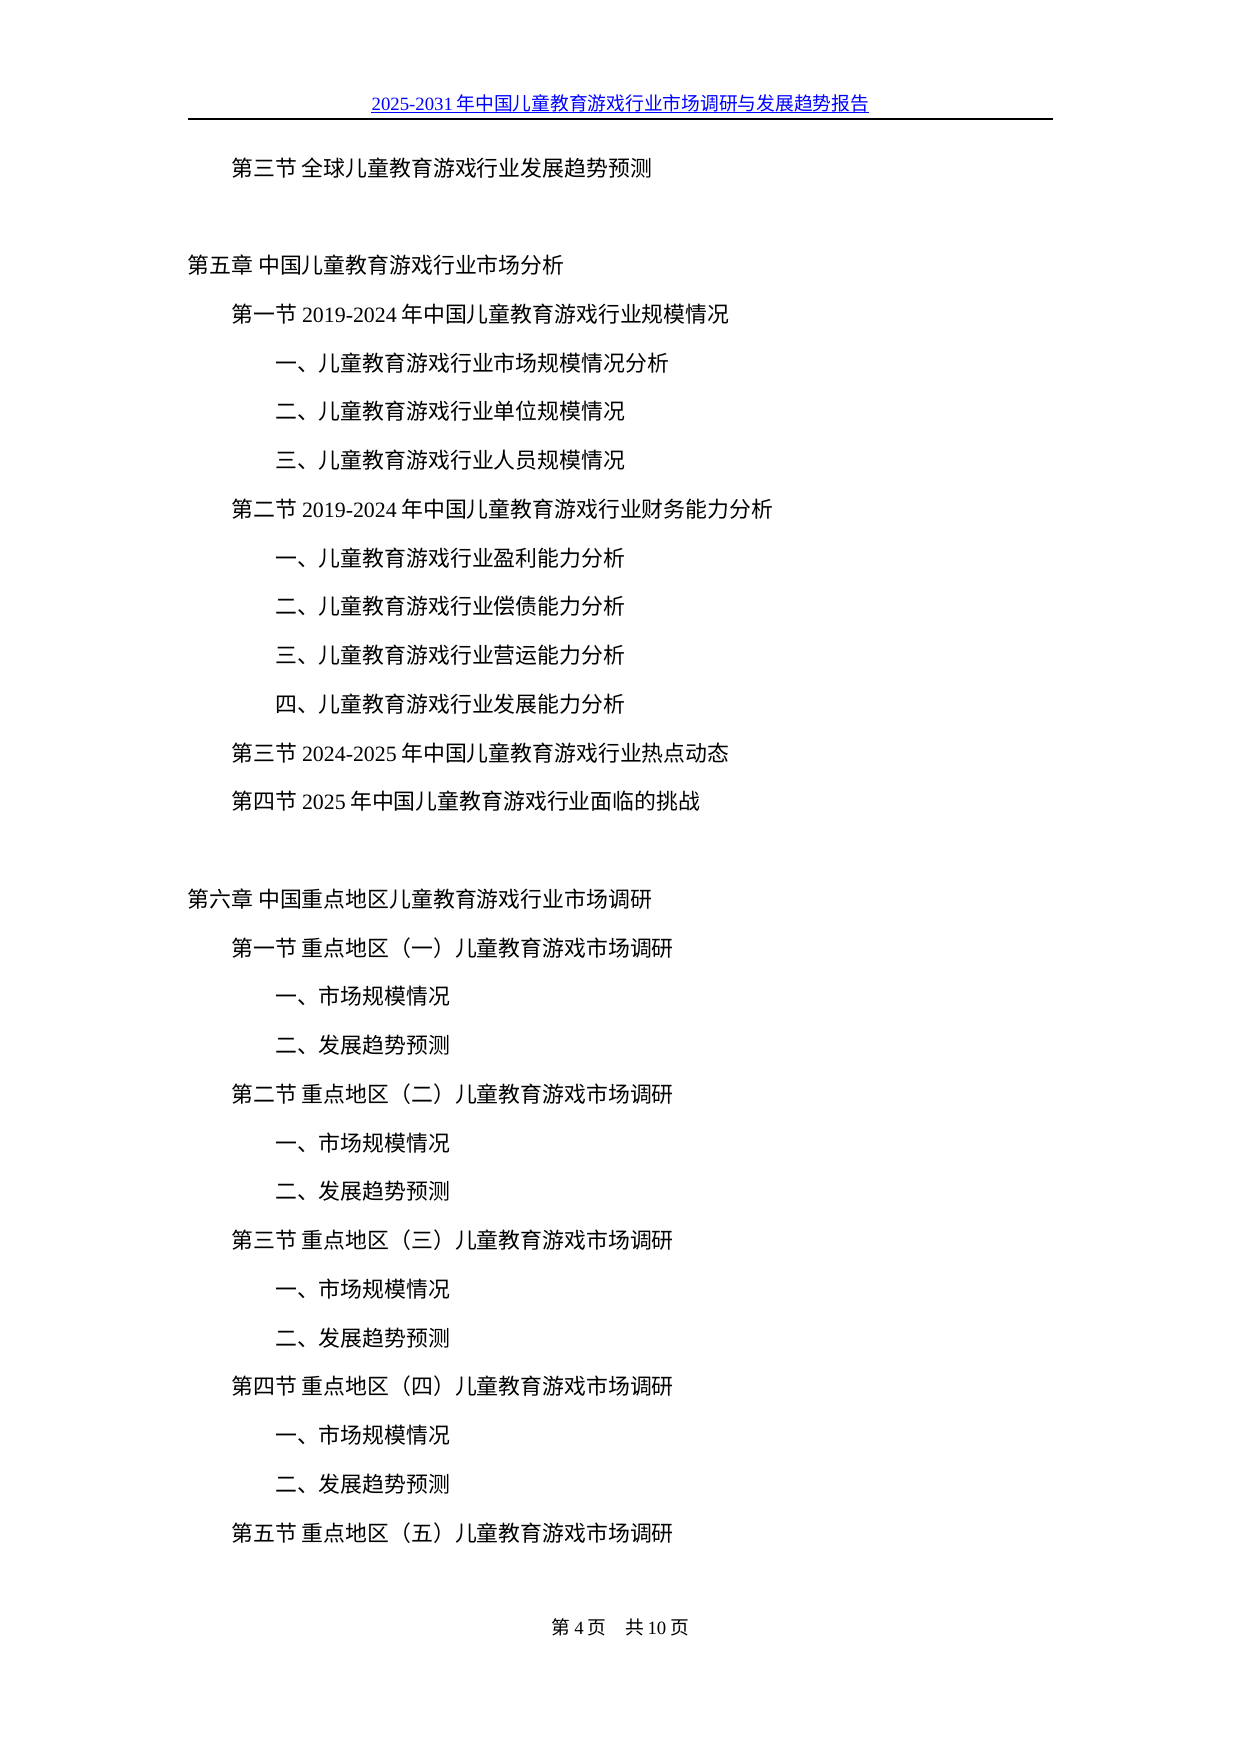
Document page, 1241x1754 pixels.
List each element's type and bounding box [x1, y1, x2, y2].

text [187, 150, 1053, 1548]
